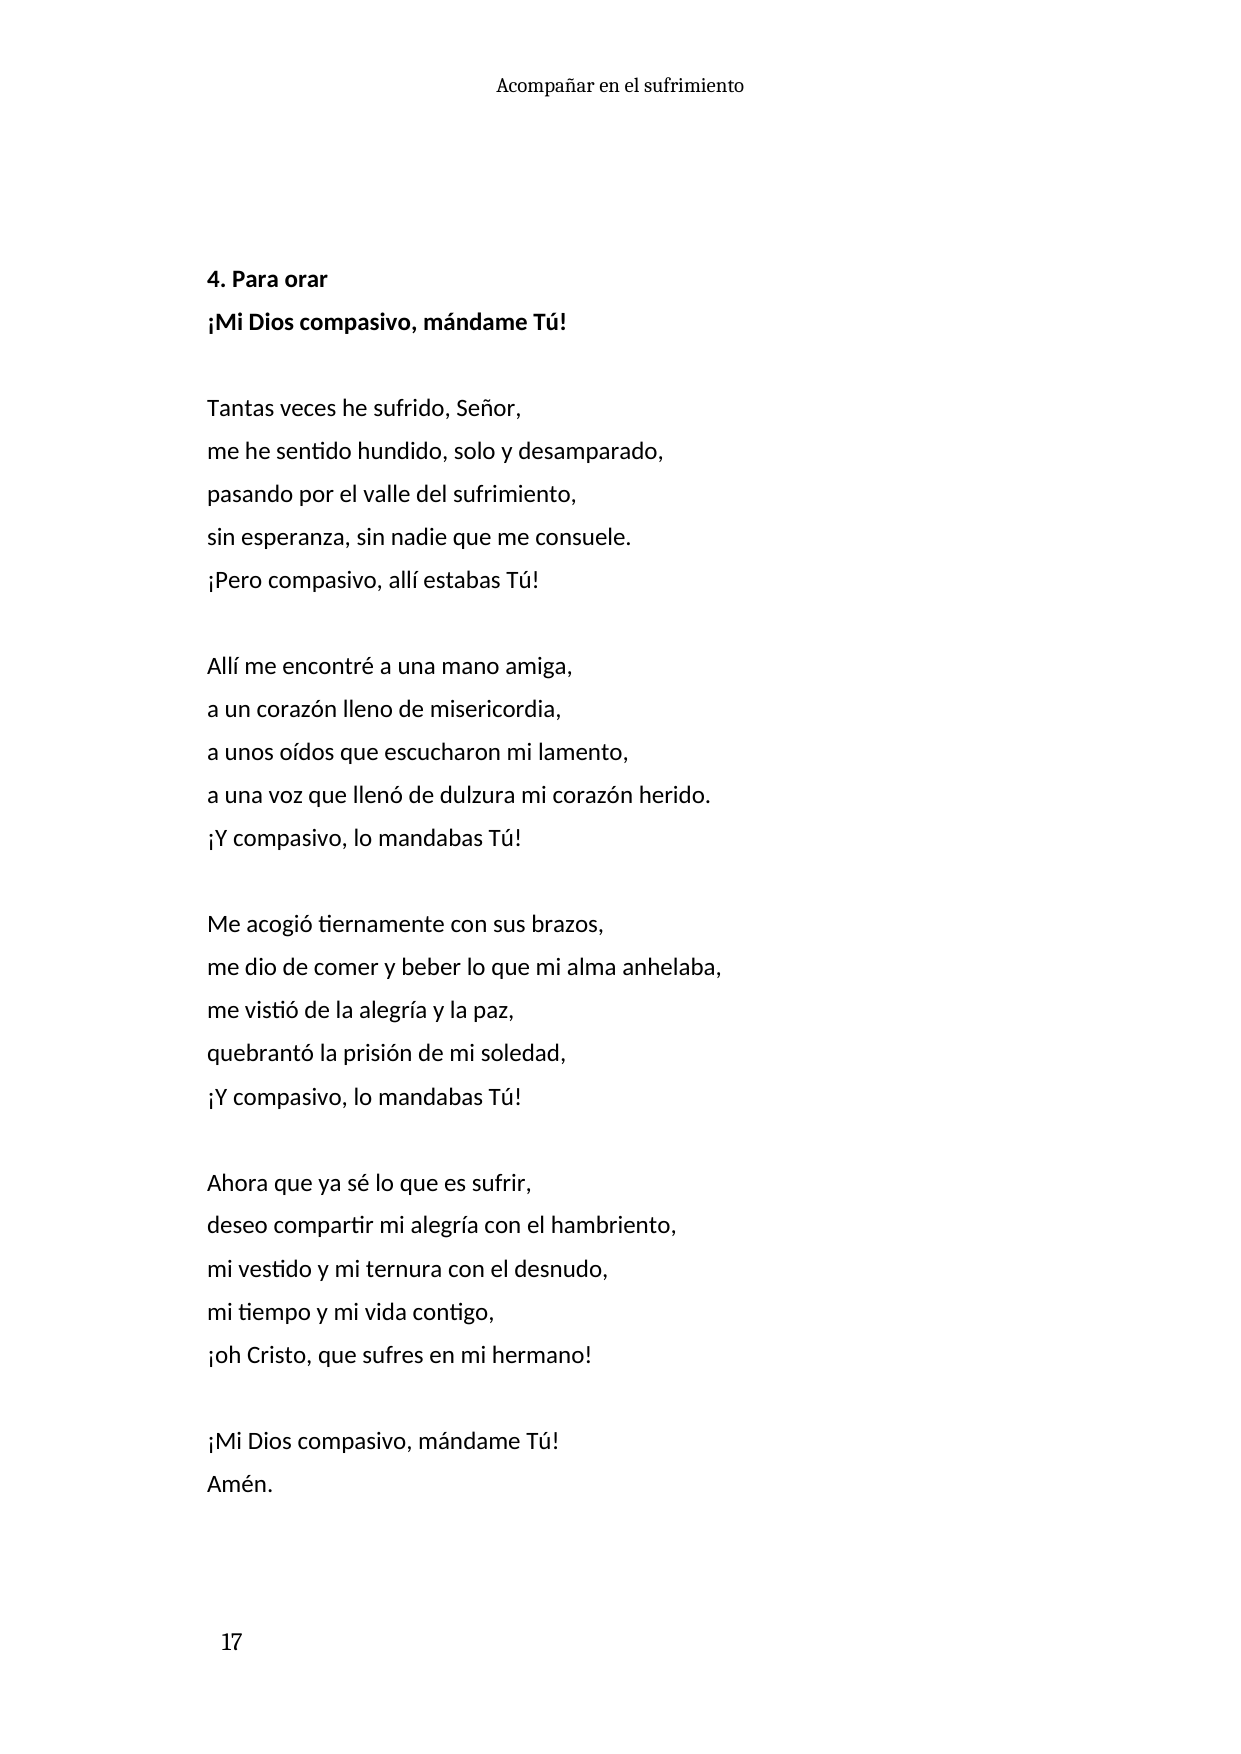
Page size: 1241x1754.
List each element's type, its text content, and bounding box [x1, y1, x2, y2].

text me vistió de la alegría y la paz, [148, 994, 1092, 1025]
text quebrantó la prisión de mi soledad, [148, 1038, 1092, 1068]
text deseo compartir mi alegría con el hambriento, [148, 1210, 1092, 1240]
text ¡Y compasivo, lo mandabas Tú! [148, 822, 1092, 853]
text a una voz que llenó de dulzura mi corazón herido. [148, 779, 1092, 810]
text Allí me encontré a una mano amiga, [148, 650, 1092, 681]
text a unos oídos que escucharon mi lamento, [148, 736, 1092, 767]
text mi vestido y mi ternura con el desnudo, [148, 1253, 1092, 1283]
text me dio de comer y beber lo que mi alma anhelaba, [148, 952, 1092, 982]
text me he sentido hundido, solo y desamparado, [148, 435, 1092, 466]
text ¡oh Cristo, que sufres en mi hermano! [148, 1339, 1092, 1369]
text Ahora que ya sé lo que es sufrir, [148, 1167, 1092, 1197]
text Me acogió tiernamente con sus brazos, [148, 908, 1092, 939]
text ¡Mi Dios compasivo, mándame Tú! [148, 306, 1092, 337]
text ¡Y compasivo, lo mandabas Tú! [148, 1081, 1092, 1111]
text a un corazón lleno de misericordia, [148, 693, 1092, 724]
text Amén. [148, 1468, 1092, 1498]
text ¡Pero compasivo, allí estabas Tú! [148, 564, 1092, 595]
text 4. Para orar [148, 263, 1092, 294]
text mi tiempo y mi vida contigo, [148, 1296, 1092, 1326]
text Tantas veces he sufrido, Señor, [148, 392, 1092, 423]
text sin esperanza, sin nadie que me consuele. [148, 521, 1092, 552]
text pasando por el valle del sufrimiento, [148, 478, 1092, 509]
text ¡Mi Dios compasivo, mándame Tú! [148, 1425, 1092, 1455]
